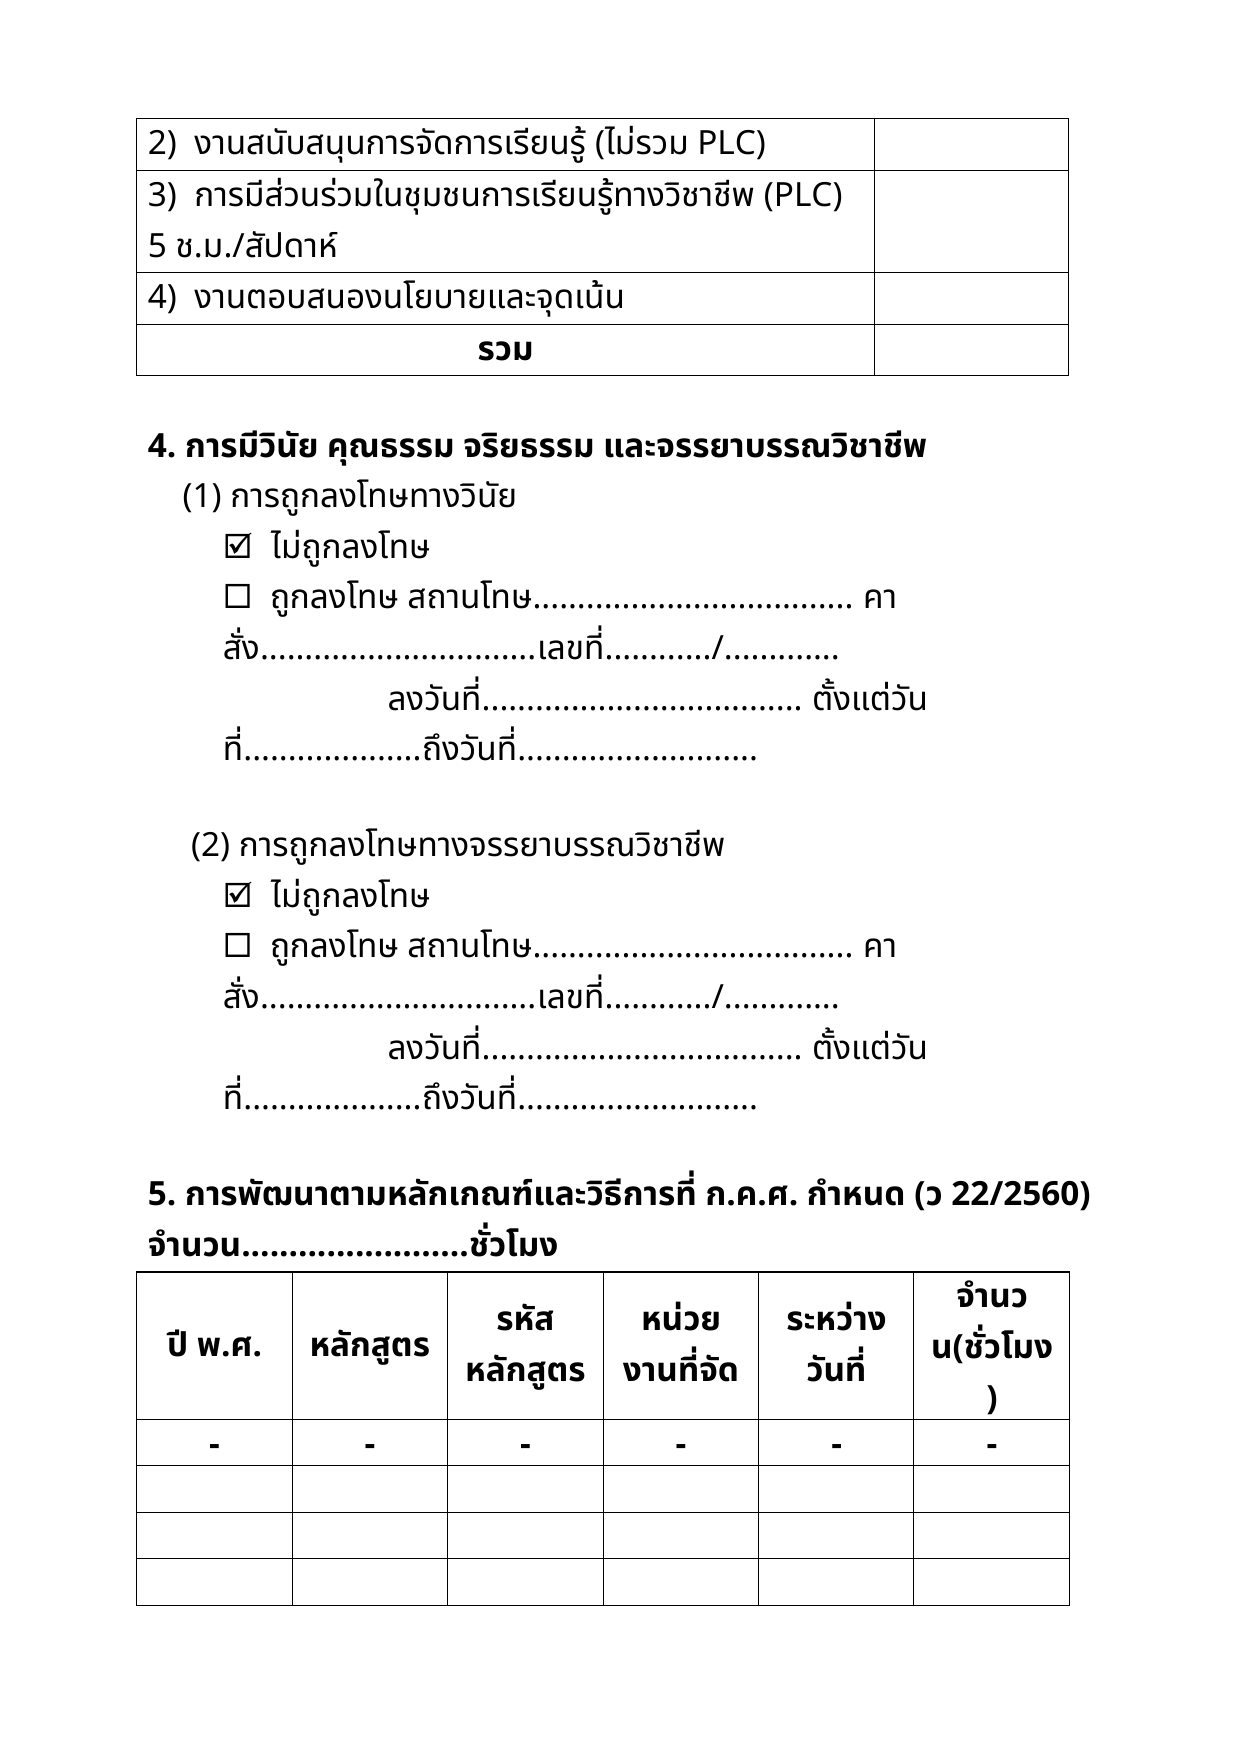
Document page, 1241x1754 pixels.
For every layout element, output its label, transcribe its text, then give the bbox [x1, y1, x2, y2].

table_cell [759, 1466, 913, 1512]
table_cell [293, 1466, 447, 1512]
table_cell [137, 1559, 292, 1605]
text ไม่ถูกลงโทษ [148, 872, 1122, 922]
table_cell [293, 1513, 447, 1558]
table_cell [875, 119, 1068, 170]
table_cell [875, 325, 1068, 375]
text ไม่ถูกลงโทษ [148, 523, 1122, 573]
table_cell [759, 1513, 913, 1558]
table_cell [293, 1559, 447, 1605]
table_cell [914, 1513, 1069, 1558]
table_cell [604, 1466, 758, 1512]
table_header หน่วยงานที่จัด [604, 1273, 758, 1419]
table_cell 2) งานสนับสนุนการจัดการเรียนรู้ (ไม่รวม PLC) [137, 119, 874, 170]
text 4. การมีวินัย คุณธรรม จริยธรรม และจรรยาบรรณวิชาชีพ [148, 422, 1122, 472]
table_header หลักสูตร [293, 1273, 447, 1419]
table_header ปี พ.ศ. [137, 1273, 292, 1419]
table_cell - [604, 1420, 758, 1465]
table_cell [875, 171, 1068, 272]
table_cell [875, 273, 1068, 324]
text (2) การถูกลงโทษทางจรรยาบรรณวิชาชีพ [148, 821, 1122, 872]
table_cell - [448, 1420, 603, 1465]
table_cell 4) งานตอบสนองนโยบายและจุดเน้น [137, 273, 874, 324]
table_cell [604, 1513, 758, 1558]
table_header ระหว่างวันที่ [759, 1273, 913, 1419]
table_cell - [759, 1420, 913, 1465]
table_cell - [293, 1420, 447, 1465]
table_cell รวม [137, 325, 874, 375]
table_cell [914, 1559, 1069, 1605]
table_header รหัสหลักสูตร [448, 1273, 603, 1419]
text ลงวันที่.................................... ตั้งแต่วันที่....................ถึงวันที่........................... [223, 1023, 1122, 1125]
table_cell - [137, 1420, 292, 1465]
table_cell [914, 1466, 1069, 1512]
text 5. การพัฒนาตามหลักเกณฑ์และวิธีการที่ ก.ค.ศ. กำหนด (ว 22/2560) จำนวน........................ชั่วโมง [148, 1170, 1122, 1271]
table_cell 3) การมีส่วนร่วมในชุมชนการเรียนรู้ทางวิชาชีพ (PLC) 5 ช.ม./สัปดาห์ [137, 171, 874, 272]
text ถูกลงโทษ สถานโทษ.................................... คาสั่ง...............................เลขที่............/............. [223, 573, 1122, 674]
text ถูกลงโทษ สถานโทษ.................................... คาสั่ง...............................เลขที่............/............. [223, 922, 1122, 1023]
table_cell [448, 1559, 603, 1605]
table_cell [137, 1513, 292, 1558]
table_cell [604, 1559, 758, 1605]
table_cell [759, 1559, 913, 1605]
table_cell - [914, 1420, 1069, 1465]
text ลงวันที่.................................... ตั้งแต่วันที่....................ถึงวันที่........................... [223, 674, 1122, 776]
table_header จำนวน(ชั่วโมง) [914, 1273, 1069, 1419]
text (1) การถูกลงโทษทางวินัย [148, 472, 1122, 523]
table_cell [448, 1466, 603, 1512]
table_cell [137, 1466, 292, 1512]
table_cell [448, 1513, 603, 1558]
